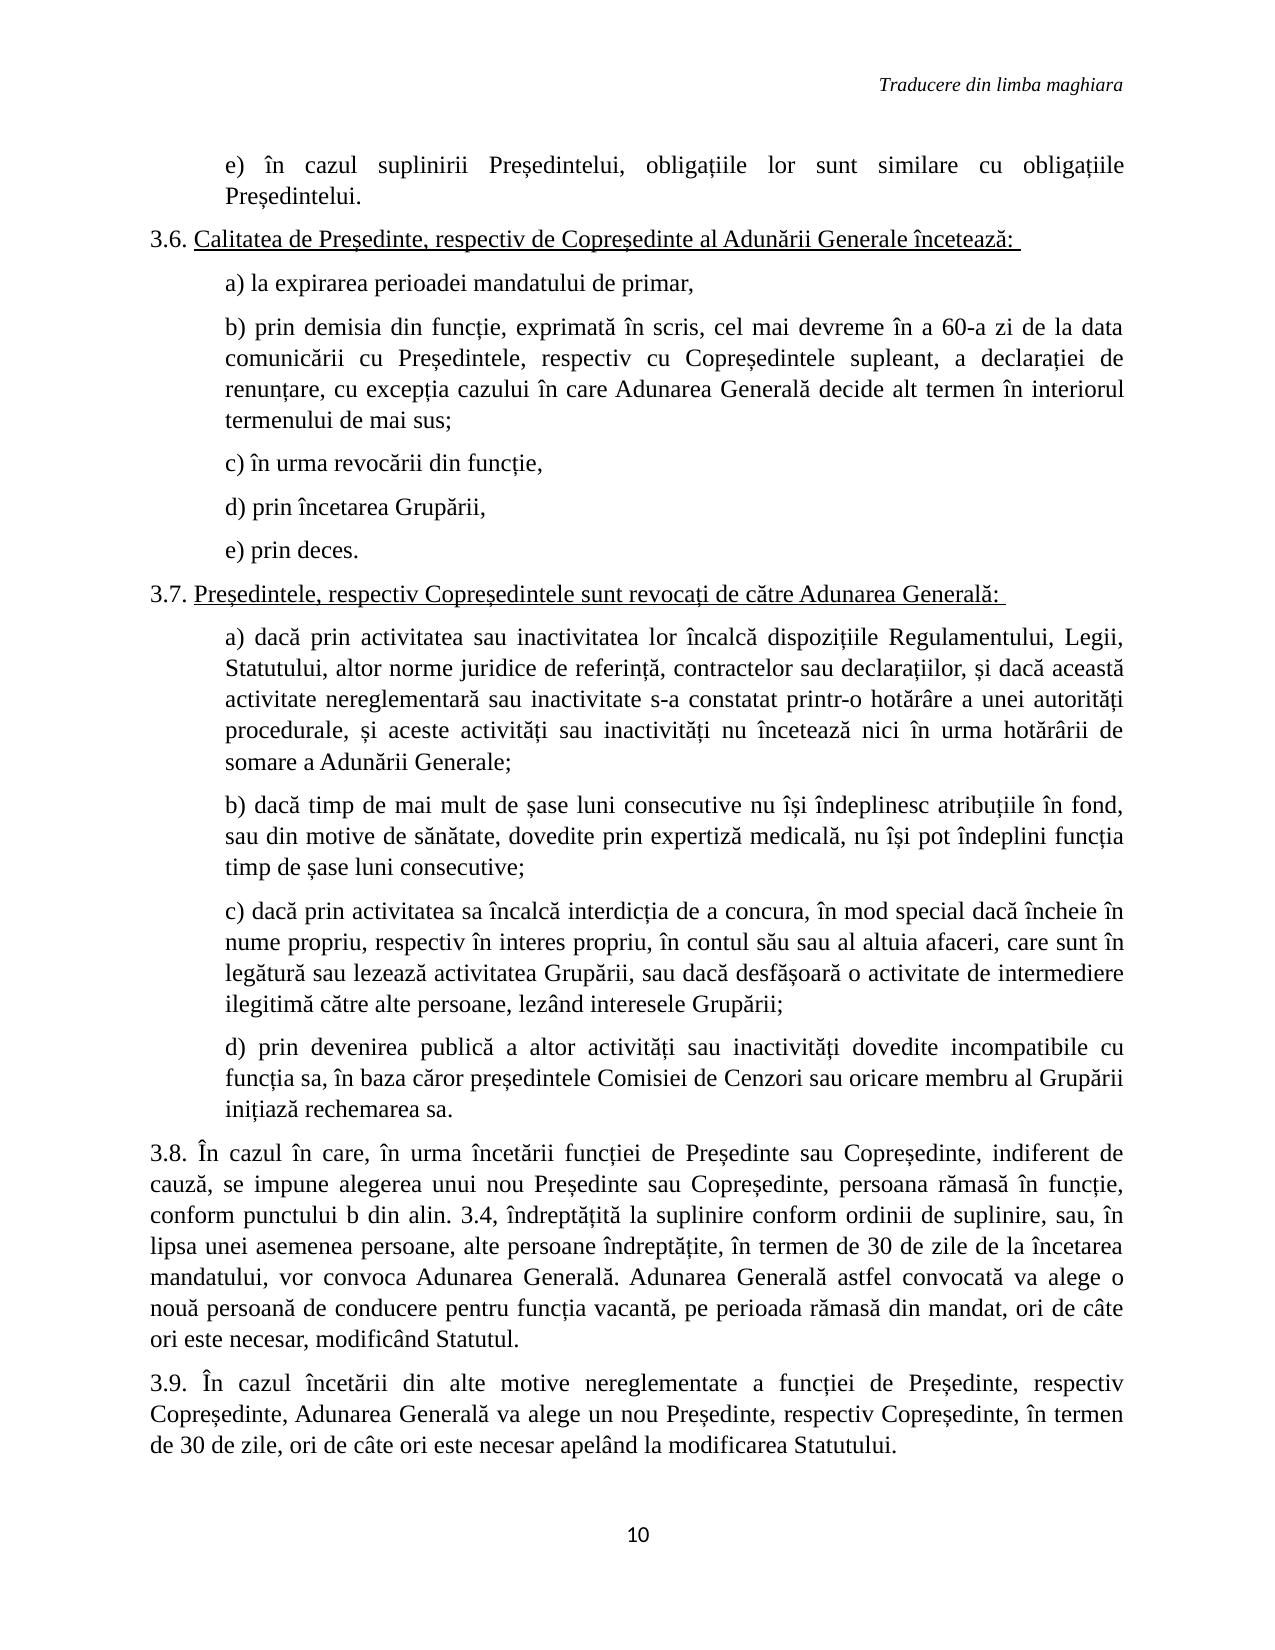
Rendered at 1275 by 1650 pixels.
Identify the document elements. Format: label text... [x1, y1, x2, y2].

text a) dacă prin activitatea sau inactivitatea lor încalcă dispozițiile Regulamentului, Legii, Statutului, altor norme juridice de referință, contractelor sau declarațiilor, și dacă această activitate nereglementară sau inactivitate s-a constatat printr-o hotărâre a unei autorități procedurale, și aceste activități sau inactivități nu încetează nici în urma hotărârii de somare a Adunării Generale; [225, 622, 1125, 775]
text 3.6. Calitatea de Președinte, respectiv de Copreședinte al Adunării Generale încetează: [150, 224, 1125, 253]
text c) în urma revocării din funcție, [225, 448, 1125, 477]
text b) dacă timp de mai mult de șase luni consecutive nu își îndeplinesc atribuțiile în fond, sau din motive de sănătate, dovedite prin expertiză medicală, nu își pot îndeplini funcția timp de șase luni consecutive; [225, 790, 1125, 881]
text e) prin deces. [225, 535, 1125, 564]
text b) prin demisia din funcție, exprimată în scris, cel mai devreme în a 60-a zi de la data comunicării cu Președintele, respectiv cu Copreședintele supleant, a declarației de renunțare, cu excepția cazului în care Adunarea Generală decide alt termen în interiorul termenului de mai sus; [225, 312, 1125, 433]
text 3.9. În cazul încetării din alte motive nereglementate a funcției de Președinte, respectiv Copreședinte, Adunarea Generală va alege un nou Președinte, respectiv Copreședinte, în termen de 30 de zile, ori de câte ori este necesar apelând la modificarea Statutului. [150, 1368, 1125, 1459]
text 3.7. Președintele, respectiv Copreședintele sunt revocați de către Adunarea Generală: [150, 579, 1125, 608]
text d) prin devenirea publică a altor activități sau inactivități dovedite incompatibile cu funcția sa, în baza căror președintele Comisiei de Cenzori sau oricare membru al Grupării inițiază rechemarea sa. [225, 1032, 1125, 1123]
text a) la expirarea perioadei mandatului de primar, [225, 268, 1125, 297]
text d) prin încetarea Grupării, [225, 492, 1125, 521]
text c) dacă prin activitatea sa încalcă interdicția de a concura, în mod special dacă încheie în nume propriu, respectiv în interes propriu, în contul său sau al altuia afaceri, care sunt în legătură sau lezează activitatea Grupării, sau dacă desfășoară o activitate de intermediere ilegitimă către alte persoane, lezând interesele Grupării; [225, 896, 1125, 1018]
text 3.8. În cazul în care, în urma încetării funcției de Președinte sau Copreședinte, indiferent de cauză, se impune alegerea unui nou Președinte sau Copreședinte, persoana rămasă în funcție, conform punctului b din alin. 3.4, îndreptățită la suplinire conform ordinii de suplinire, sau, în lipsa unei asemenea persoane, alte persoane îndreptățite, în termen de 30 de zile de la încetarea mandatului, vor convoca Adunarea Generală. Adunarea Generală astfel convocată va alege o nouă persoană de conducere pentru funcția vacantă, pe perioada rămasă din mandat, ori de câte ori este necesar, modificând Statutul. [150, 1138, 1125, 1353]
text e) în cazul suplinirii Președintelui, obligațiile lor sunt similare cu obligațiile Președintelui. [225, 150, 1125, 210]
